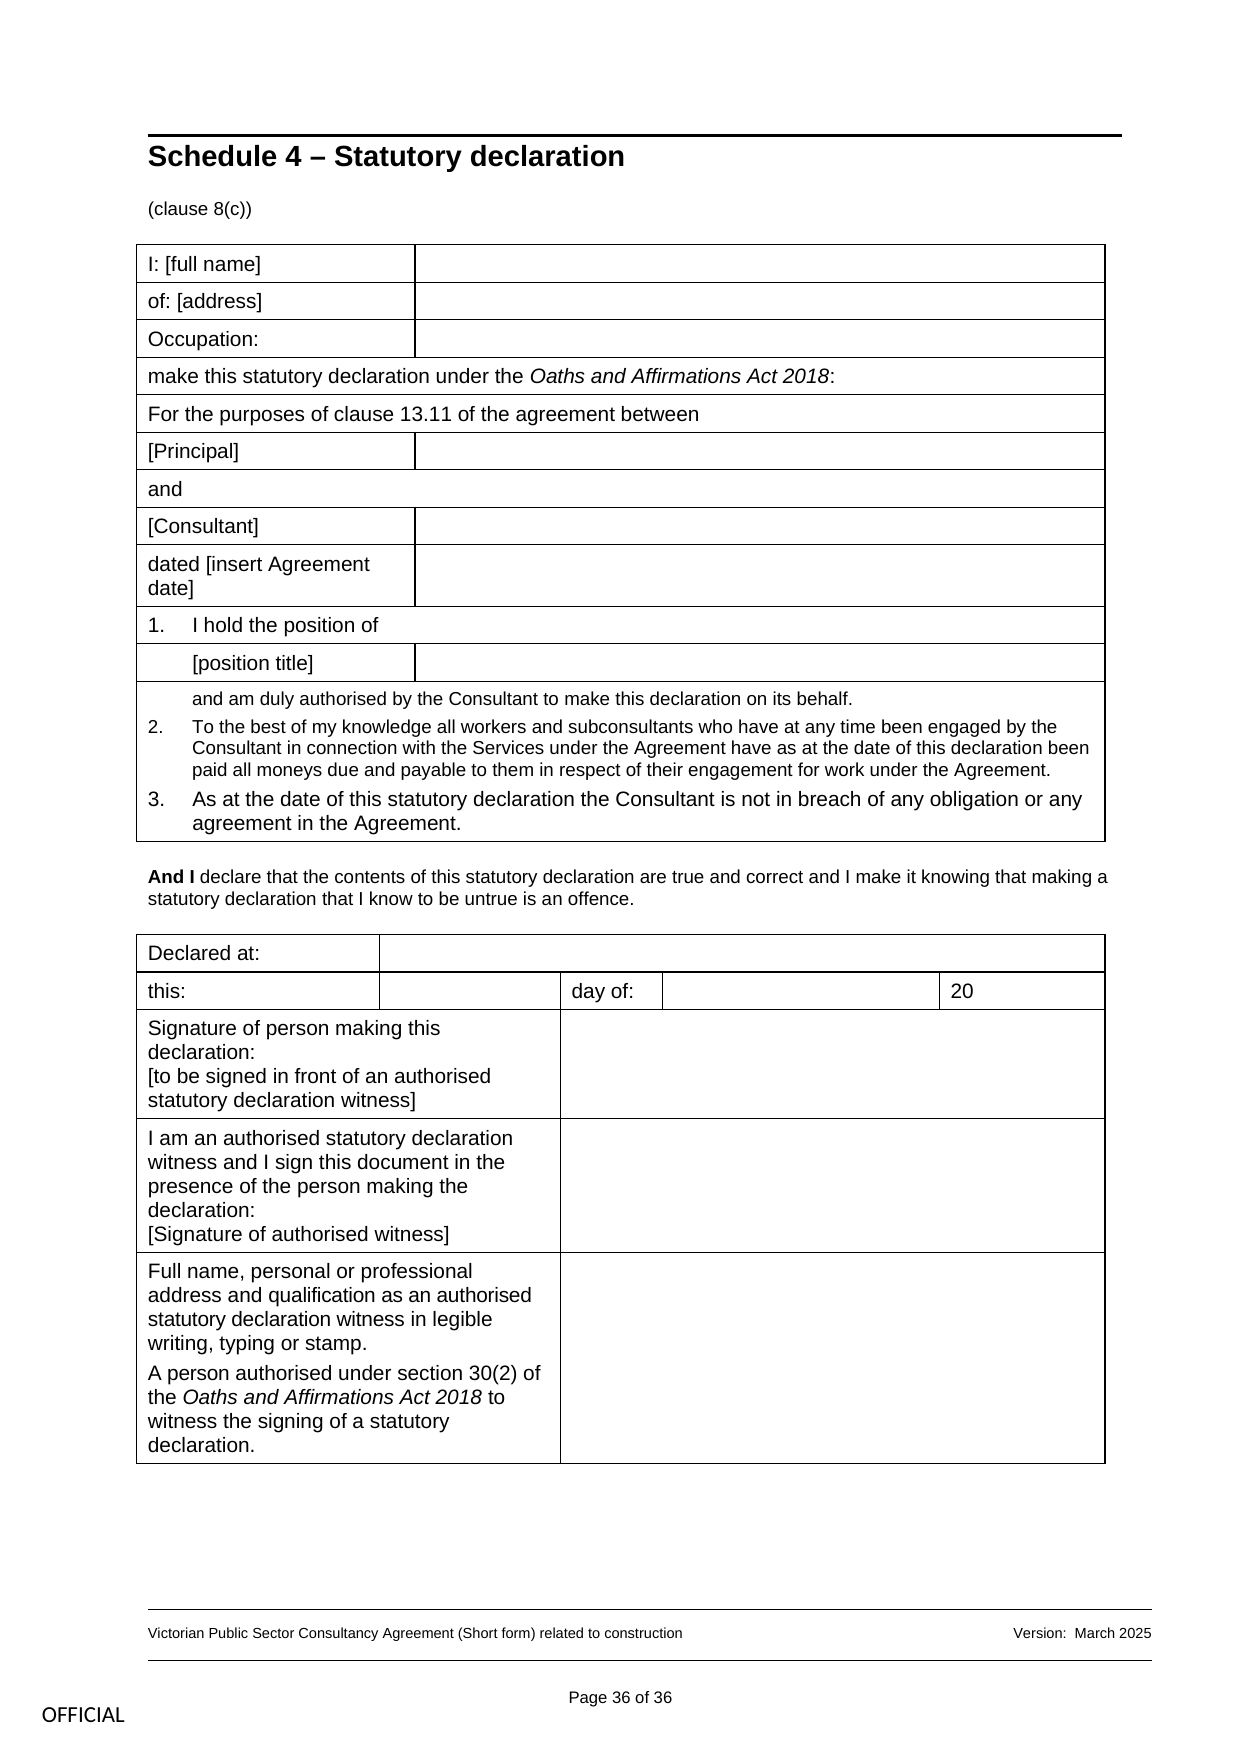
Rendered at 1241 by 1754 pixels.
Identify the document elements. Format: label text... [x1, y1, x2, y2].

text (clause 8(c)) [148, 197, 1122, 219]
table_header Declared at: [137, 935, 379, 971]
table_cell [561, 1253, 1104, 1463]
table_cell Full name, personal or professional address and qualification as an authorised statutory declaration witness in legible writing, typing or stamp. A person authorised under section 30(2) of the Oaths and Affirmations Act 2018 to witness the signing of a statutory declaration. [137, 1253, 560, 1463]
table_cell and am duly authorised by the Consultant to make this declaration on its behalf. 2. To the best of my knowledge all workers and subconsultants who have at any time been engaged by the Consultant in connection with the Services under the Agreement have as at the date of this declaration been paid all moneys due and payable to them in respect of their engagement for work under the Agreement. 3. As at the date of this statutory declaration the Consultant is not in breach of any obligation or any agreement in the Agreement. [137, 682, 1104, 841]
table_cell [416, 644, 1104, 681]
table_cell day of: [561, 973, 662, 1009]
table_cell 1. I hold the position of [137, 607, 1104, 643]
table_cell [416, 320, 1104, 357]
table_cell [Principal] [137, 433, 414, 469]
table_header [416, 245, 1104, 282]
table_cell [416, 508, 1104, 544]
table_cell dated [insert Agreement date] [137, 545, 414, 606]
table_cell [416, 545, 1104, 606]
table_cell this: [137, 973, 379, 1009]
table_cell I am an authorised statutory declaration witness and I sign this document in the presence of the person making the declaration: [Signature of authorised witness] [137, 1119, 560, 1252]
table_cell of: [address] [137, 283, 414, 319]
table_cell [416, 283, 1104, 319]
table_cell Occupation: [137, 320, 414, 357]
table_cell and [137, 470, 1104, 507]
table_cell [380, 973, 560, 1009]
table_cell [561, 1010, 1104, 1118]
table_header I: [full name] [137, 245, 414, 282]
table_header [380, 935, 1104, 971]
table_cell make this statutory declaration under the Oaths and Affirmations Act 2018: [137, 358, 1104, 394]
table_cell Signature of person making this declaration: [to be signed in front of an authorised statutory declaration witness] [137, 1010, 560, 1118]
table_cell 20 [940, 973, 1104, 1009]
table_cell For the purposes of clause 13.11 of the agreement between [137, 395, 1104, 432]
table_cell [position title] [137, 644, 414, 681]
text And I declare that the contents of this statutory declaration are true and correct and I make it knowing that making a statutory declaration that I know to be untrue is an offence. [148, 866, 1122, 909]
table_cell [416, 433, 1104, 469]
table_cell [Consultant] [137, 508, 414, 544]
text Schedule 4 – Statutory declaration [148, 137, 1122, 172]
table_cell [663, 973, 939, 1009]
table_cell [561, 1119, 1104, 1252]
